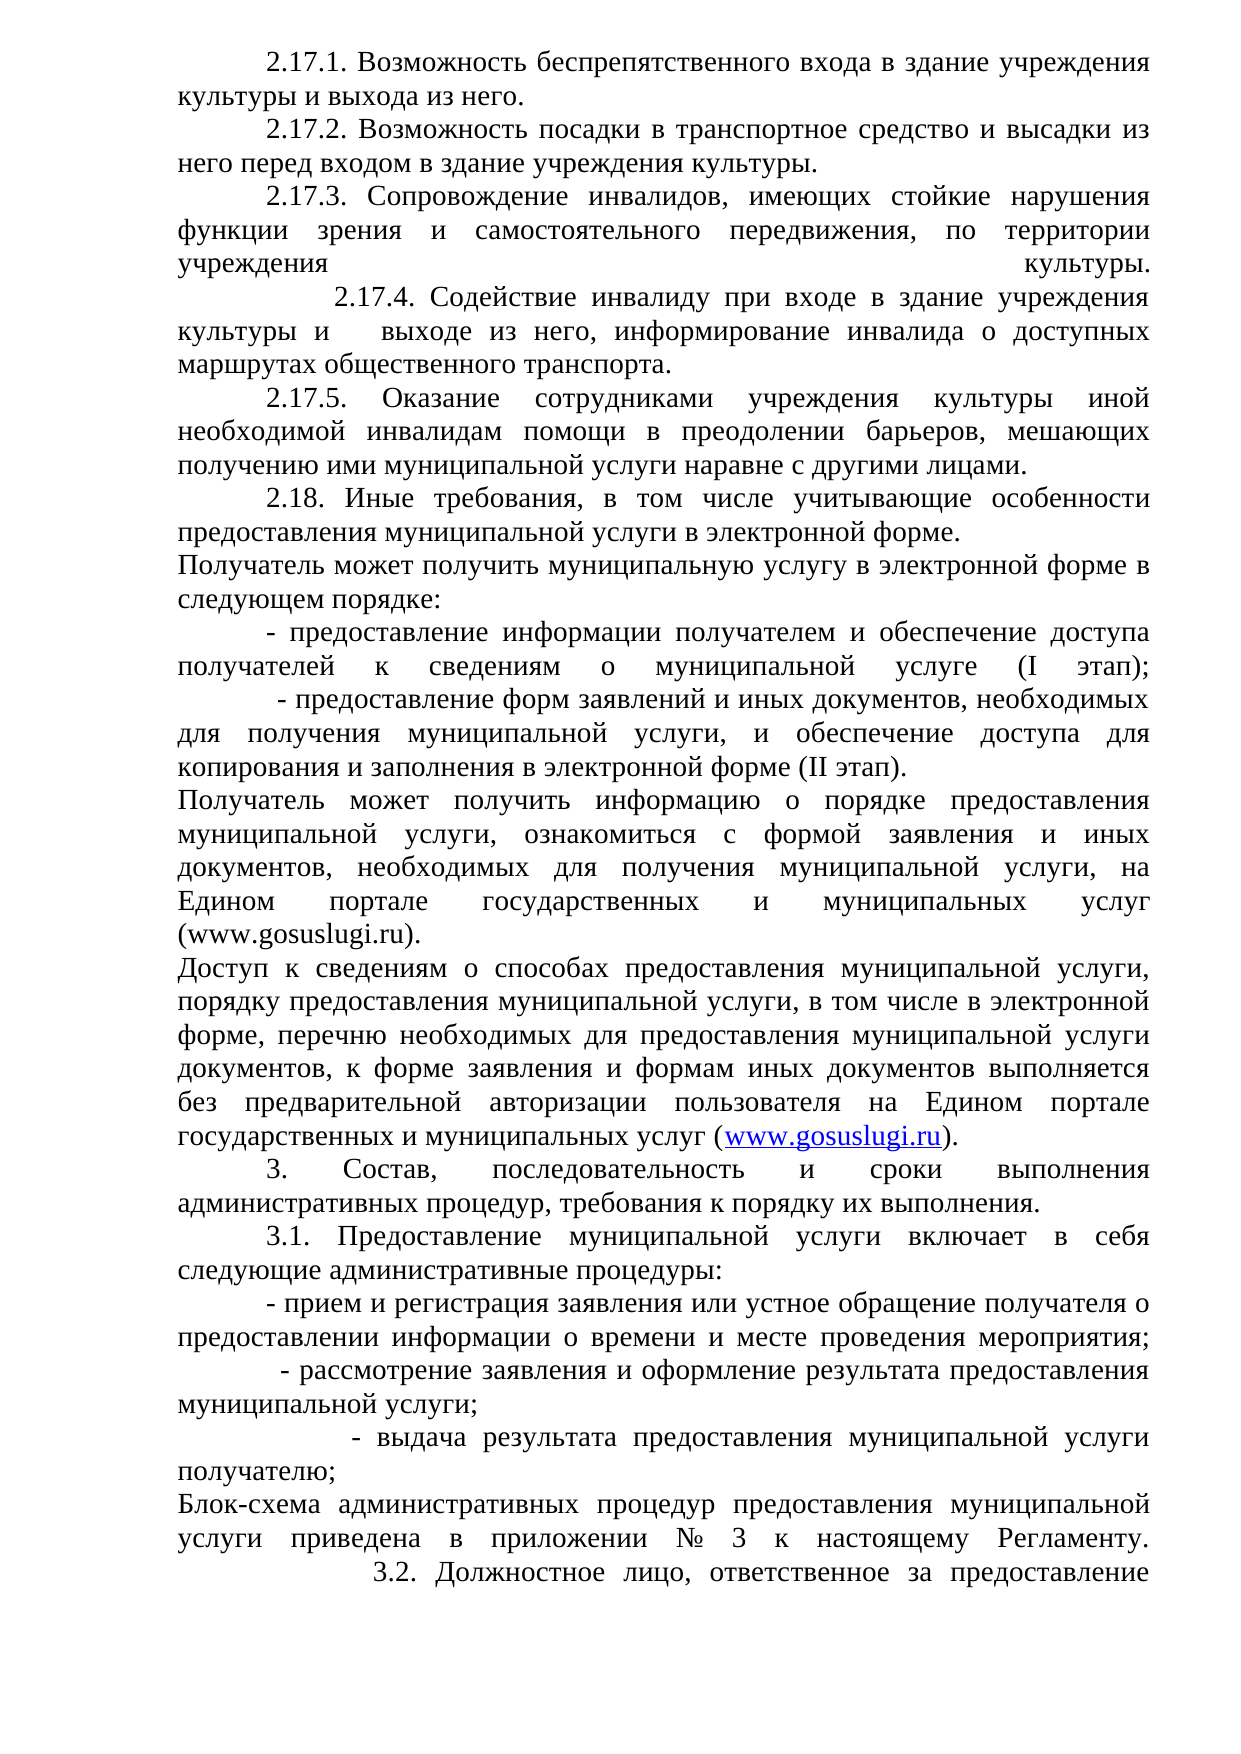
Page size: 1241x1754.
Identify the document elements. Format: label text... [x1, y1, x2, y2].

text 3. Состав, последовательность и сроки выполнения административных процедур, требования к порядку их выполнения. [177, 1151, 1152, 1218]
text - прием и регистрация заявления или устное обращение получателя о предоставлении информации о времени и месте проведения мероприятия; - рассмотрение заявления и оформление результата предоставления муниципальной услуги; [177, 1285, 1152, 1419]
text 2.17.2. Возможность посадки в транспортное средство и высадки из него перед входом в здание учреждения культуры. [177, 111, 1152, 178]
text Получатель может получить муниципальную услугу в электронной форме в следующем порядке: [177, 547, 1152, 614]
text 2.17.1. Возможность беспрепятственного входа в здание учреждения культуры и выхода из него. [177, 44, 1152, 111]
text Получатель может получить информацию о порядке предоставления муниципальной услуги, ознакомиться с формой заявления и иных документов, необходимых для получения муниципальной услуги, на Едином портале государственных и муниципальных услуг (www.gosuslugi.ru). Доступ к сведениям о способах предоставления муниципальной услуги, порядку предоставления муниципальной услуги, в том числе в электронной форме, перечню необходимых для предоставления муниципальной услуги документов, к форме заявления и формам иных документов выполняется без предварительной авторизации пользователя на Едином портале государственных и муниципальных услуг (www.gosuslugi.ru). [177, 782, 1152, 1151]
text - предоставление информации получателем и обеспечение доступа получателей к сведениям о муниципальной услуге (I этап); - предоставление форм заявлений и иных документов, необходимых для получения муниципальной услуги, и обеспечение доступа для копирования и заполнения в электронной форме (II этап). [177, 614, 1152, 782]
text 2.17.5. Оказание сотрудниками учреждения культуры иной необходимой инвалидам помощи в преодолении барьеров, мешающих получению ими муниципальной услуги наравне с другими лицами. [177, 380, 1152, 480]
text 3.1. Предоставление муниципальной услуги включает в себя следующие административные процедуры: [177, 1218, 1152, 1285]
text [177, 1419, 1152, 1587]
text 2.18. Иные требования, в том числе учитывающие особенности предоставления муниципальной услуги в электронной форме. [177, 480, 1152, 547]
text 2.17.3. Сопровождение инвалидов, имеющих стойкие нарушения функции зрения и самостоятельного передвижения, по территории учреждения культуры. 2.17.4. Содействие инвалиду при входе в здание учреждения культуры и выходе из него, информирование инвалида о доступных маршрутах общественного транспорта. [177, 178, 1152, 380]
